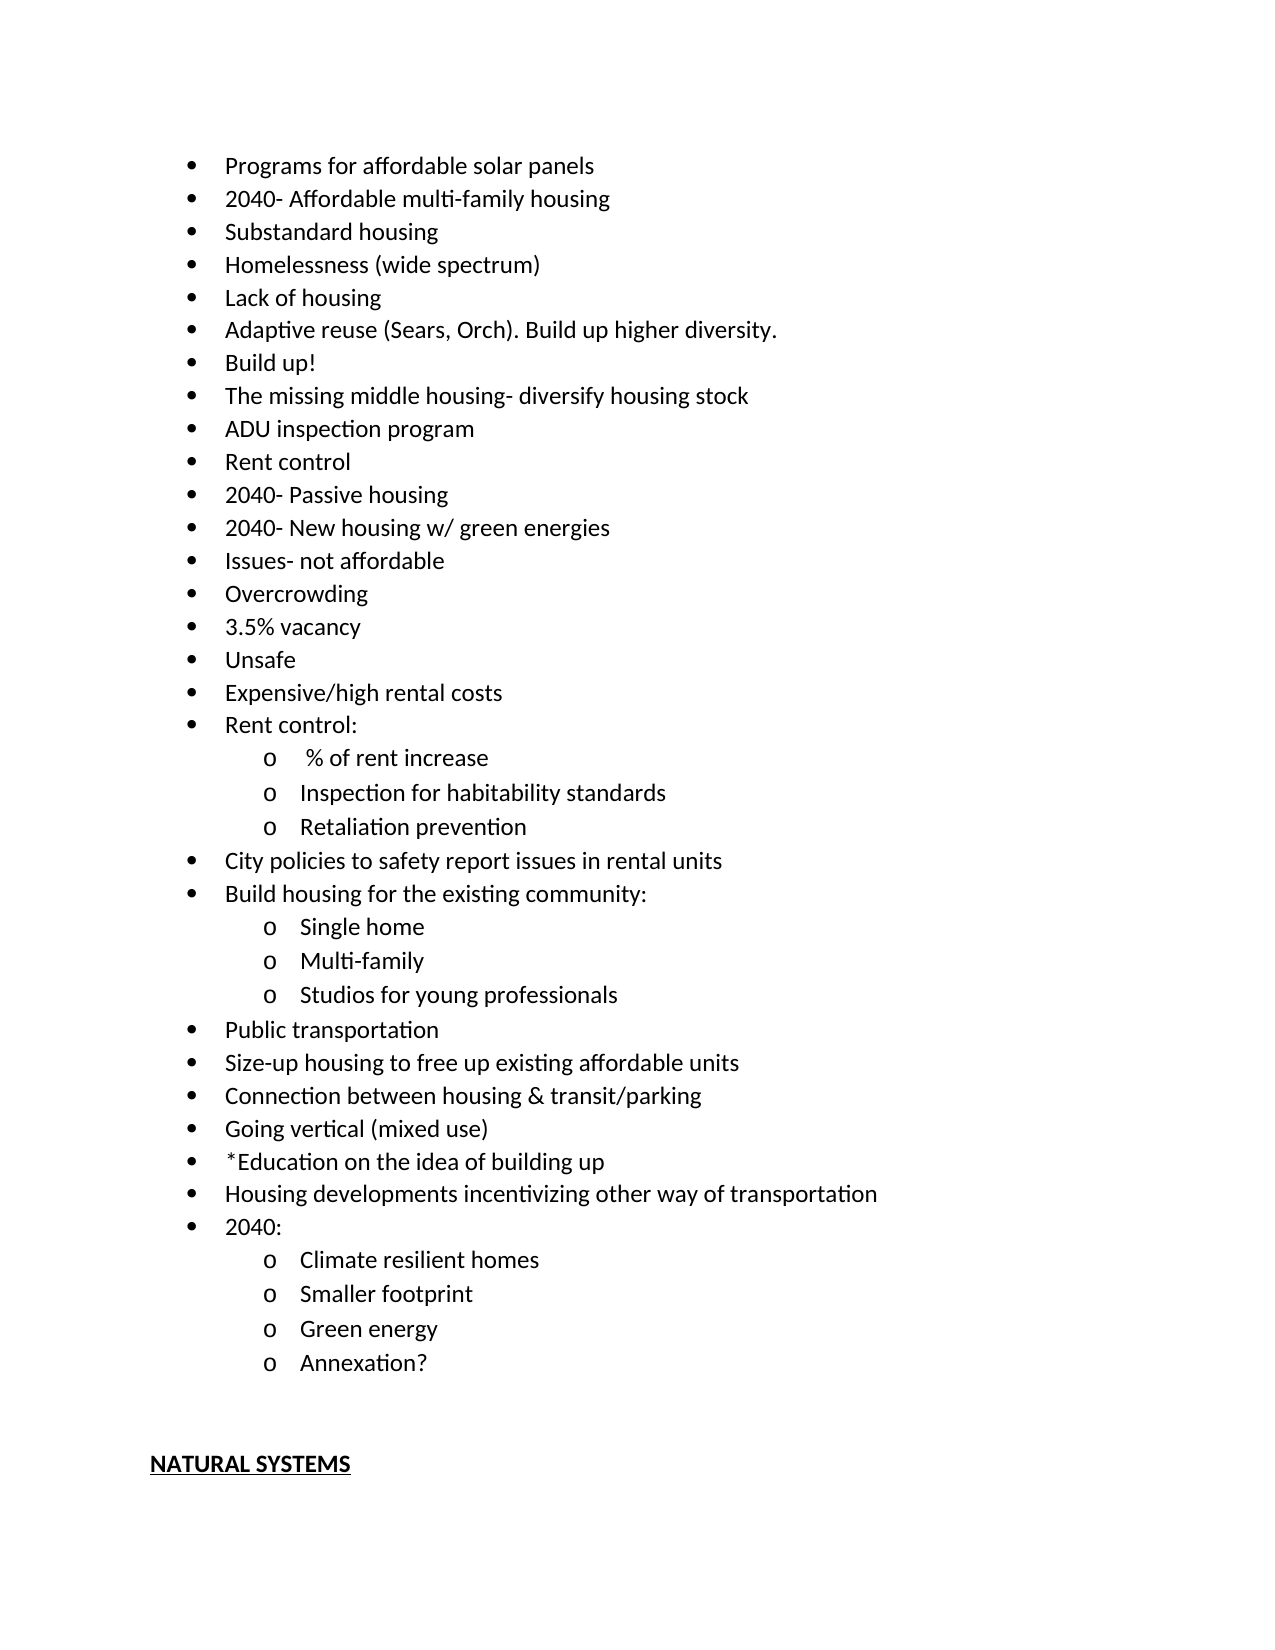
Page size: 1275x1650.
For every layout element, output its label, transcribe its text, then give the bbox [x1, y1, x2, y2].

list Unsafe [187, 644, 1125, 674]
list *Education on the idea of building up [187, 1146, 1125, 1176]
list Smaller footprint [262, 1279, 1125, 1310]
list 2040- Affordable multi-family housing [187, 183, 1125, 213]
list Size-up housing to free up existing affordable units [187, 1047, 1125, 1077]
list Annexation? [262, 1347, 1125, 1379]
list Connection between housing & transit/parking [187, 1080, 1125, 1110]
list Substandard housing [187, 216, 1125, 246]
list 2040: [187, 1211, 1125, 1242]
list Lack of housing [187, 282, 1125, 312]
list ADU inspection program [187, 413, 1125, 444]
list Green energy [262, 1313, 1125, 1345]
list Rent control: [187, 709, 1125, 740]
list 3.5% vacancy [187, 611, 1125, 641]
list Homelessness (wide spectrum) [187, 249, 1125, 279]
list Expensive/high rental costs [187, 677, 1125, 707]
list Adaptive reuse (Sears, Orch). Build up higher diversity. [187, 314, 1125, 345]
list The missing middle housing- diversify housing stock [187, 380, 1125, 411]
list City policies to safety report issues in rental units [187, 845, 1125, 876]
list Housing developments incentivizing other way of transportation [187, 1178, 1125, 1209]
list Build housing for the existing community: [187, 878, 1125, 909]
list Climate resilient homes [262, 1244, 1125, 1276]
list Going vertical (mixed use) [187, 1113, 1125, 1143]
list % of rent increase [262, 742, 1125, 774]
list Public transportation [187, 1014, 1125, 1044]
list 2040- New housing w/ green energies [187, 512, 1125, 543]
list 2040- Passive housing [187, 479, 1125, 510]
list Rent control [187, 446, 1125, 477]
list Multi-family [262, 945, 1125, 977]
list Single home [262, 911, 1125, 943]
list Build up! [187, 347, 1125, 378]
list Overcrowding [187, 578, 1125, 608]
list Programs for affordable solar panels [187, 150, 1125, 181]
text NATURAL SYSTEMS [150, 1448, 1125, 1478]
list Issues- not affordable [187, 545, 1125, 576]
list Studios for young professionals [262, 980, 1125, 1011]
list Inspection for habitability standards [262, 777, 1125, 808]
list Retaliation prevention [262, 811, 1125, 843]
